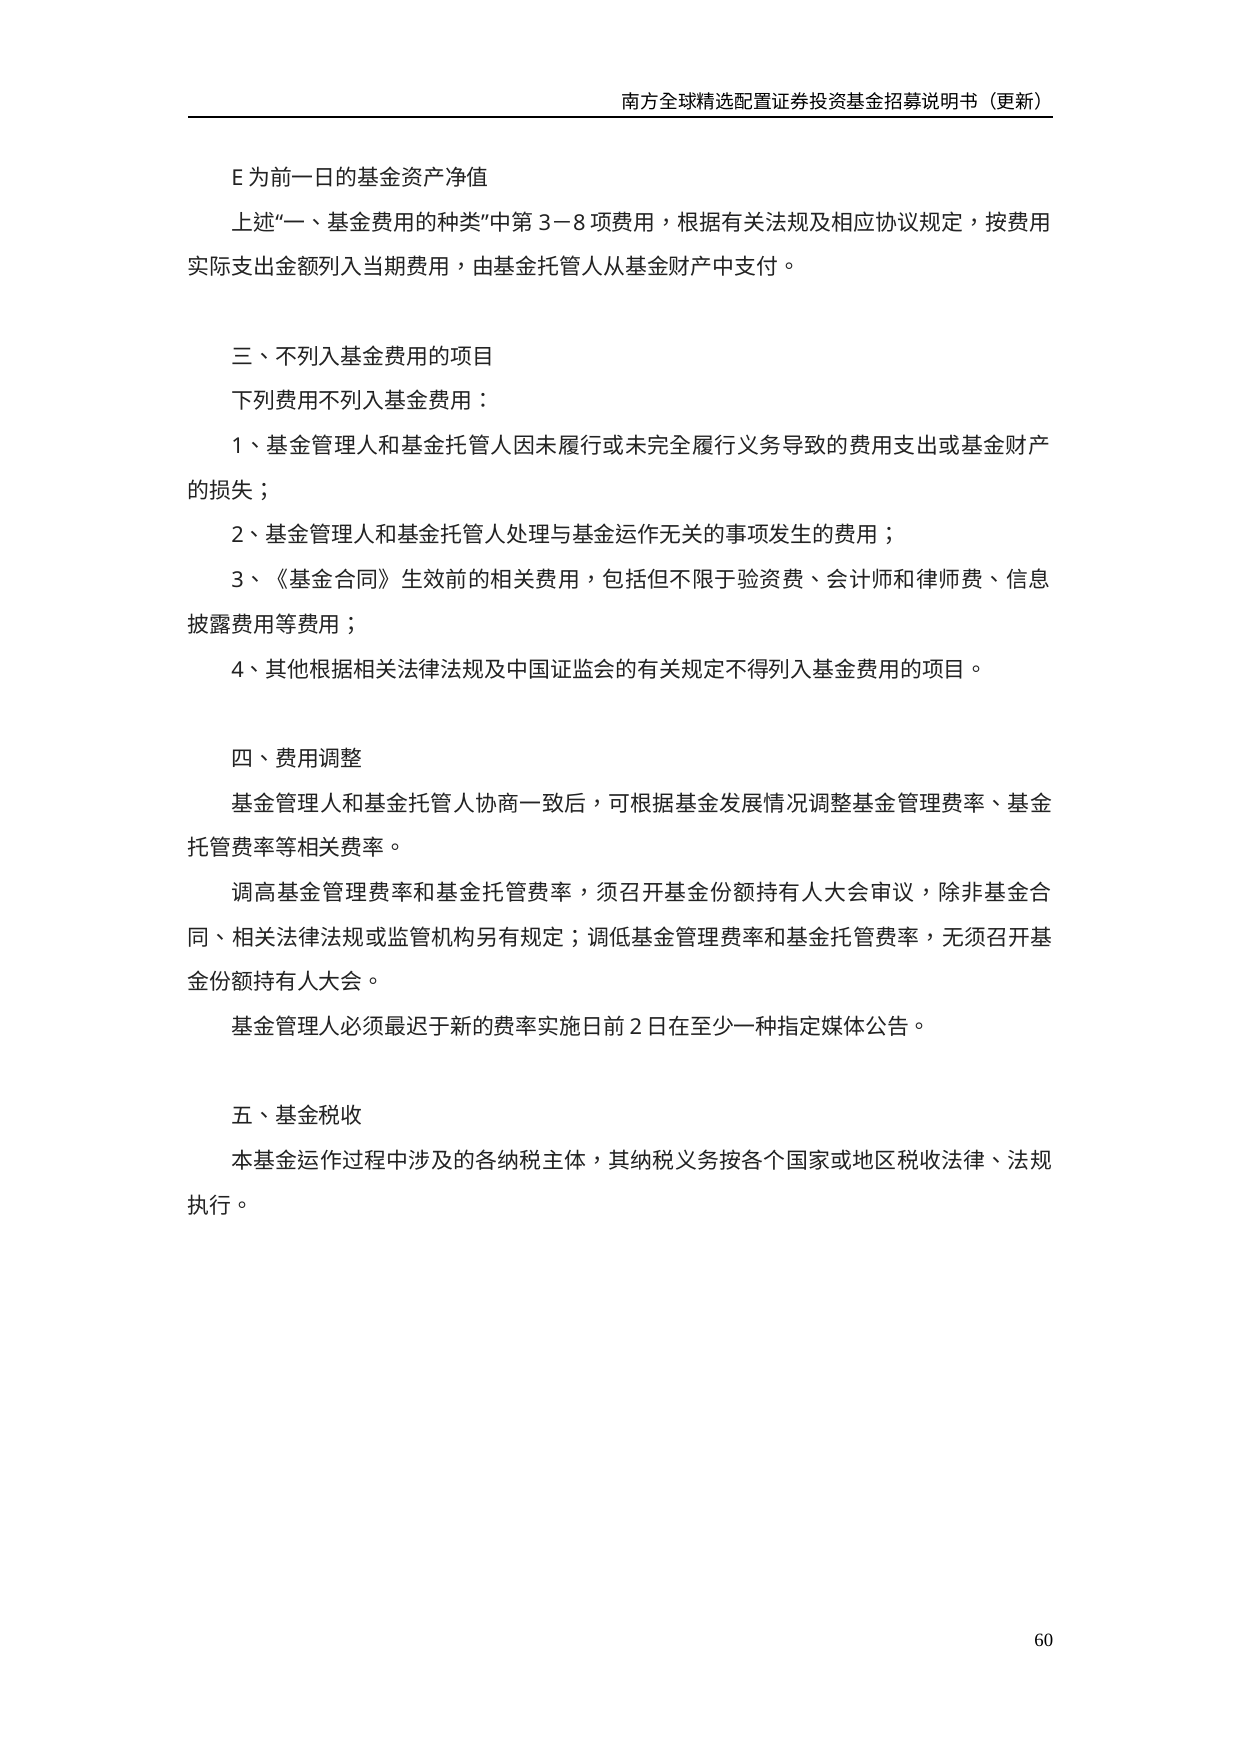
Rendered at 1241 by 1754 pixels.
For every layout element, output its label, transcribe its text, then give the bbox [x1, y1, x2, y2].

text 下列费用不列入基金费用： [187, 385, 1053, 415]
text 上述“一、基金费用的种类”中第3－8项费用，根据有关法规及相应协议规定，按费用实际支出金额列入当期费用，由基金托管人从基金财产中支付。 [187, 207, 1053, 281]
text 三、不列入基金费用的项目 [187, 341, 1053, 371]
text 2、基金管理人和基金托管人处理与基金运作无关的事项发生的费用； [187, 519, 1053, 549]
text 本基金运作过程中涉及的各纳税主体，其纳税义务按各个国家或地区税收法律、法规执行。 [187, 1145, 1053, 1219]
text E为前一日的基金资产净值 [187, 162, 1053, 192]
text 1、基金管理人和基金托管人因未履行或未完全履行义务导致的费用支出或基金财产的损失； [187, 430, 1053, 504]
text 基金管理人和基金托管人协商一致后，可根据基金发展情况调整基金管理费率、基金托管费率等相关费率。 [187, 788, 1053, 862]
text 3、《基金合同》生效前的相关费用，包括但不限于验资费、会计师和律师费、信息披露费用等费用； [187, 564, 1053, 639]
text 调高基金管理费率和基金托管费率，须召开基金份额持有人大会审议，除非基金合同、相关法律法规或监管机构另有规定；调低基金管理费率和基金托管费率，无须召开基金份额持有人大会。 [187, 877, 1053, 996]
text 四、费用调整 [187, 743, 1053, 773]
text 基金管理人必须最迟于新的费率实施日前2日在至少一种指定媒体公告。 [187, 1011, 1053, 1041]
text 4、其他根据相关法律法规及中国证监会的有关规定不得列入基金费用的项目。 [187, 653, 1053, 683]
text 五、基金税收 [187, 1100, 1053, 1130]
